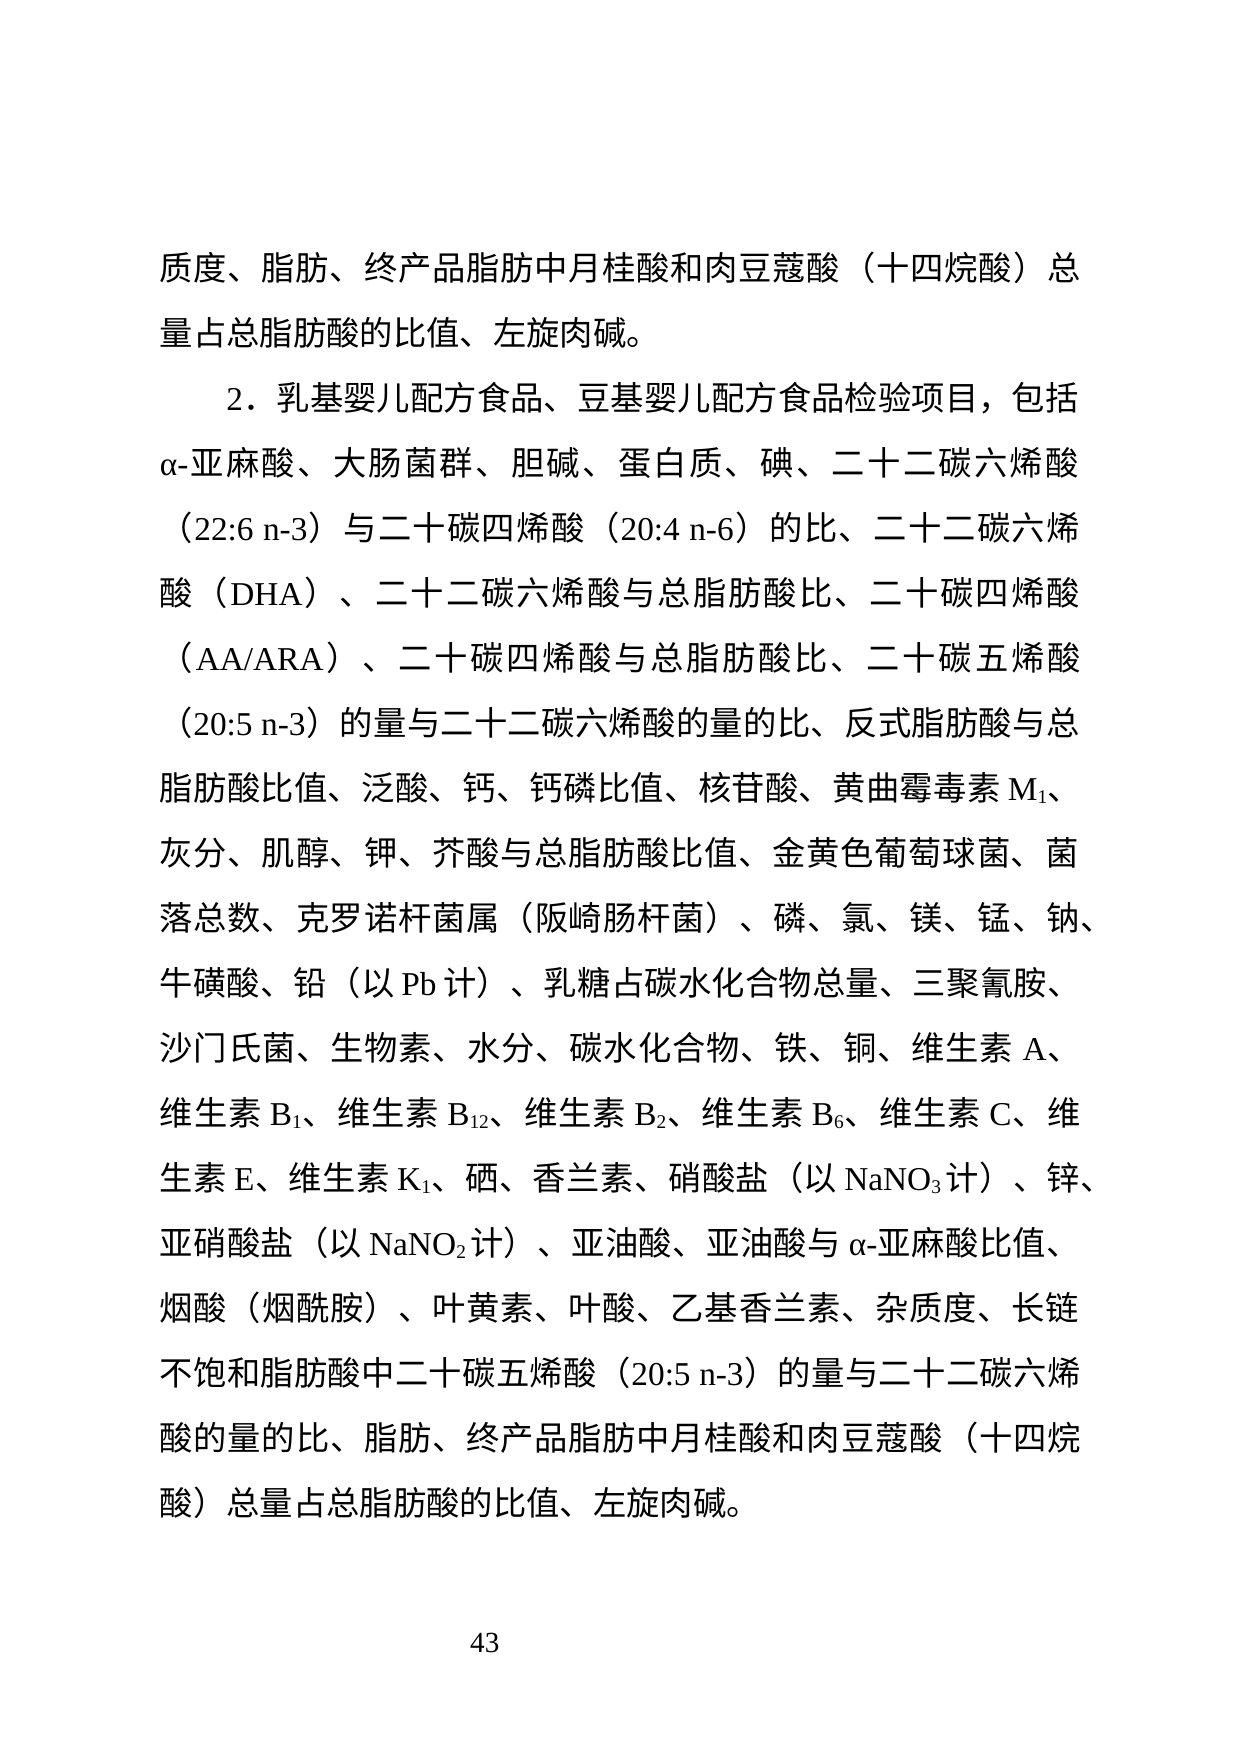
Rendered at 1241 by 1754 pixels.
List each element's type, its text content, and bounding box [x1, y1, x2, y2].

text 2．乳基婴儿配方食品、豆基婴儿配方食品检验项目，包括α-亚麻酸、大肠菌群、胆碱、蛋白质、碘、二十二碳六烯酸（22:6 n-3）与二十碳四烯酸（20:4 n-6）的比、二十二碳六烯酸（DHA）、二十二碳六烯酸与总脂肪酸比、二十碳四烯酸（AA/ARA）、二十碳四烯酸与总脂肪酸比、二十碳五烯酸（20:5 n-3）的量与二十二碳六烯酸的量的比、反式脂肪酸与总脂肪酸比值、泛酸、钙、钙磷比值、核苷酸、黄曲霉毒素M1、灰分、肌醇、钾、芥酸与总脂肪酸比值、金黄色葡萄球菌、菌落总数、克罗诺杆菌属（阪崎肠杆菌）、磷、氯、镁、锰、钠、牛磺酸、铅（以Pb计）、乳糖占碳水化合物总量、三聚氰胺、沙门氏菌、生物素、水分、碳水化合物、铁、铜、维生素A、维生素B1、维生素B12、维生素B2、维生素B6、维生素C、维生素E、维生素K1、硒、香兰素、硝酸盐（以NaNO3计）、锌、亚硝酸盐（以NaNO2计）、亚油酸、亚油酸与α-亚麻酸比值、烟酸（烟酰胺）、叶黄素、叶酸、乙基香兰素、杂质度、长链不饱和脂肪酸中二十碳五烯酸（20:5 n-3）的量与二十二碳六烯酸的量的比、脂肪、终产品脂肪中月桂酸和肉豆蔻酸（十四烷酸）总量占总脂肪酸的比值、左旋肉碱。 [159, 363, 1081, 1533]
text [159, 233, 1081, 363]
